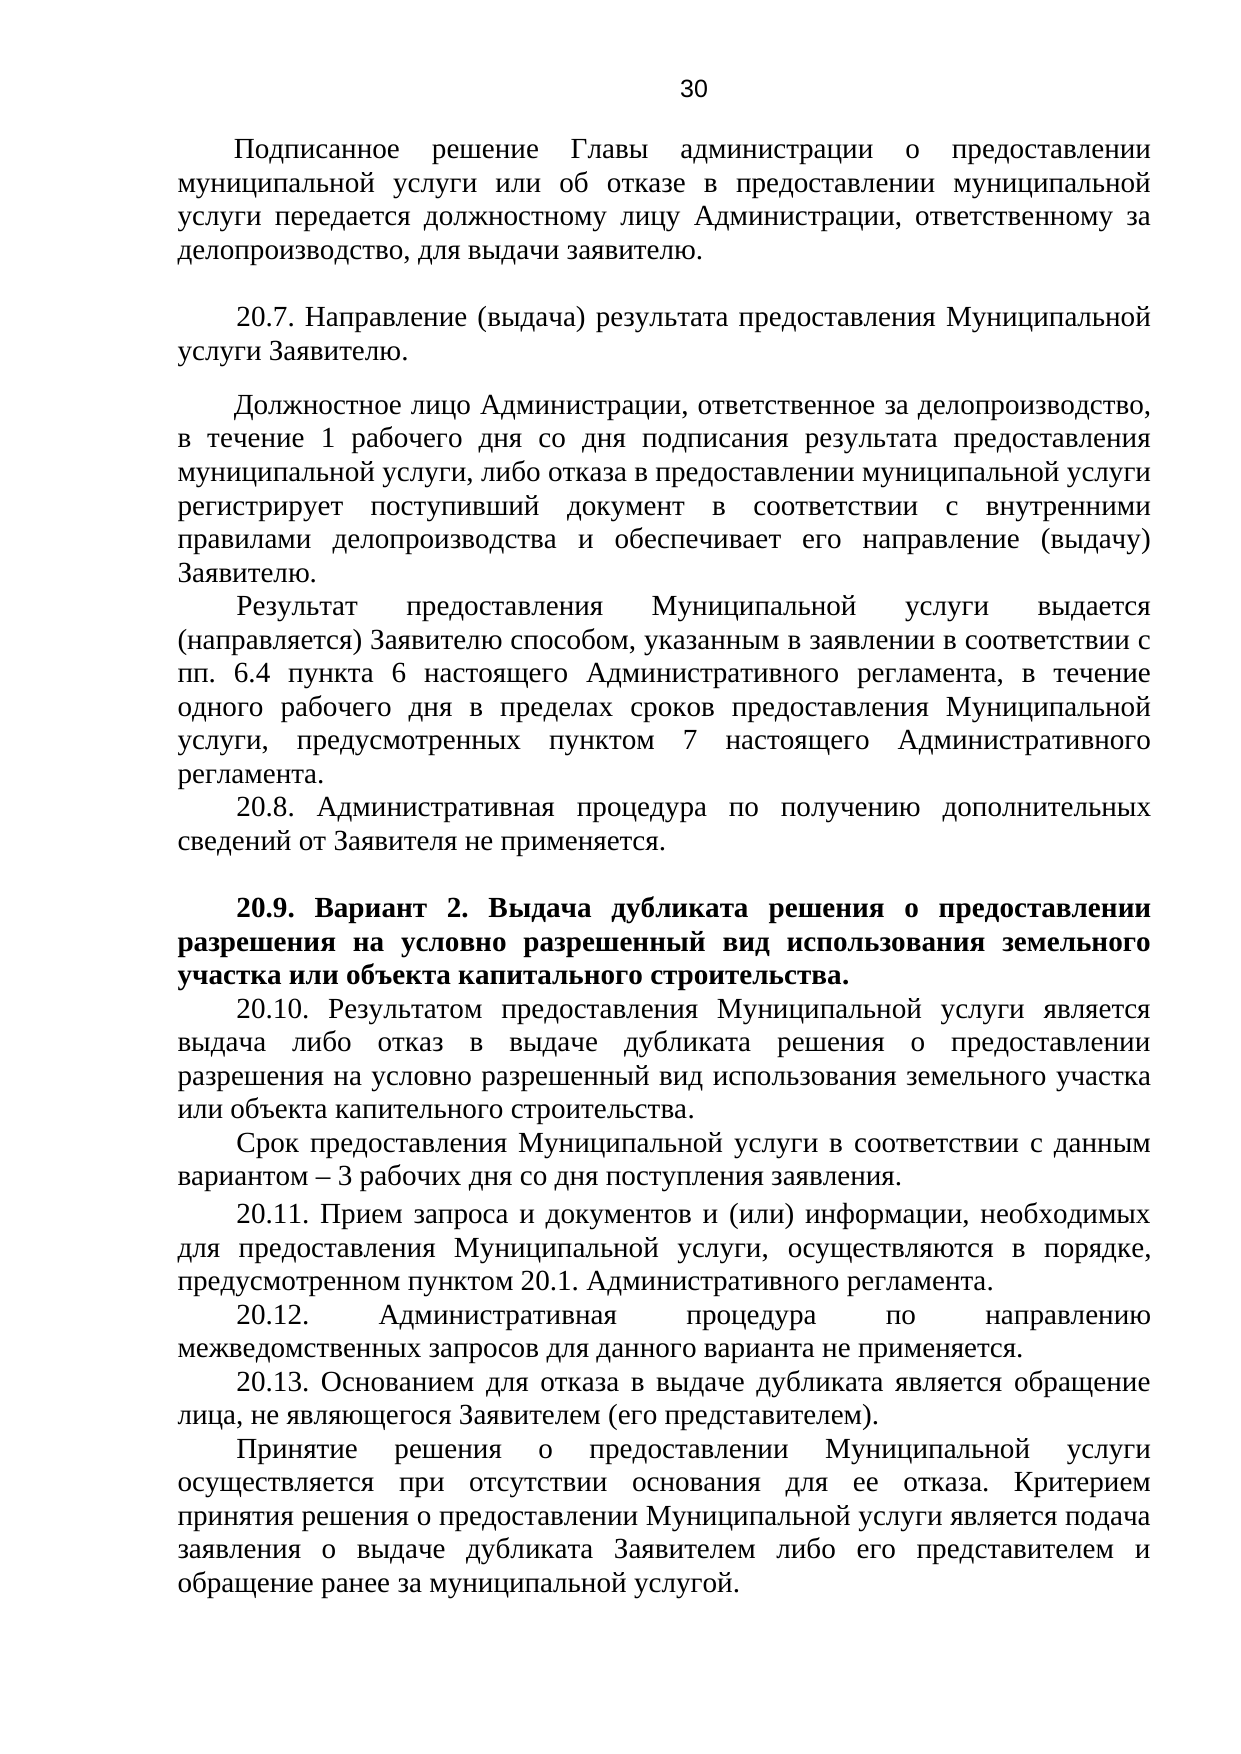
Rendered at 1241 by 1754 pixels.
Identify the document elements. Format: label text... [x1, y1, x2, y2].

text 20.7. Направление (выдача) результата предоставления Муниципальной услуги Заявителю. [177, 299, 1152, 366]
text 20.11. Прием запроса и документов и (или) информации, необходимых для предоставления Муниципальной услуги, осуществляются в порядке, предусмотренном пунктом 20.1. Административного регламента. [177, 1196, 1152, 1297]
text 20.9. Вариант 2. Выдача дубликата решения о предоставлении разрешения на условно разрешенный вид использования земельного участка или объекта капитального строительства. [177, 890, 1152, 991]
text 20.13. Основанием для отказа в выдаче дубликата является обращение лица, не являющегося Заявителем (его представителем). [177, 1364, 1152, 1431]
text 20.12. Административная процедура по направлению межведомственных запросов для данного варианта не применяется. [177, 1297, 1152, 1364]
text 20.8. Административная процедура по получению дополнительных сведений от Заявителя не применяется. [177, 789, 1152, 857]
text Результат предоставления Муниципальной услуги выдается (направляется) Заявителю способом, указанным в заявлении в соответствии с пп. 6.4 пункта 6 настоящего Административного регламента, в течение одного рабочего дня в пределах сроков предоставления Муниципальной услуги, предусмотренных пунктом 7 настоящего Административного регламента. [177, 588, 1152, 789]
text Подписанное решение Главы администрации о предоставлении муниципальной услуги или об отказе в предоставлении муниципальной услуги передается должностному лицу Администрации, ответственному за делопроизводство, для выдачи заявителю. [177, 131, 1152, 266]
text Срок предоставления Муниципальной услуги в соответствии с данным вариантом – 3 рабочих дня со дня поступления заявления. [177, 1125, 1152, 1192]
text Принятие решения о предоставлении Муниципальной услуги осуществляется при отсутствии основания для ее отказа. Критерием принятия решения о предоставлении Муниципальной услуги является подача заявления о выдаче дубликата Заявителем либо его представителем и обращение ранее за муниципальной услугой. [177, 1431, 1152, 1599]
text Должностное лицо Администрации, ответственное за делопроизводство, в течение 1 рабочего дня со дня подписания результата предоставления муниципальной услуги, либо отказа в предоставлении муниципальной услуги регистрирует поступивший документ в соответствии с внутренними правилами делопроизводства и обеспечивает его направление (выдачу) Заявителю. [177, 387, 1152, 588]
text 20.10. Результатом предоставления Муниципальной услуги является выдача либо отказ в выдаче дубликата решения о предоставлении разрешения на условно разрешенный вид использования земельного участка или объекта капительного строительства. [177, 991, 1152, 1125]
